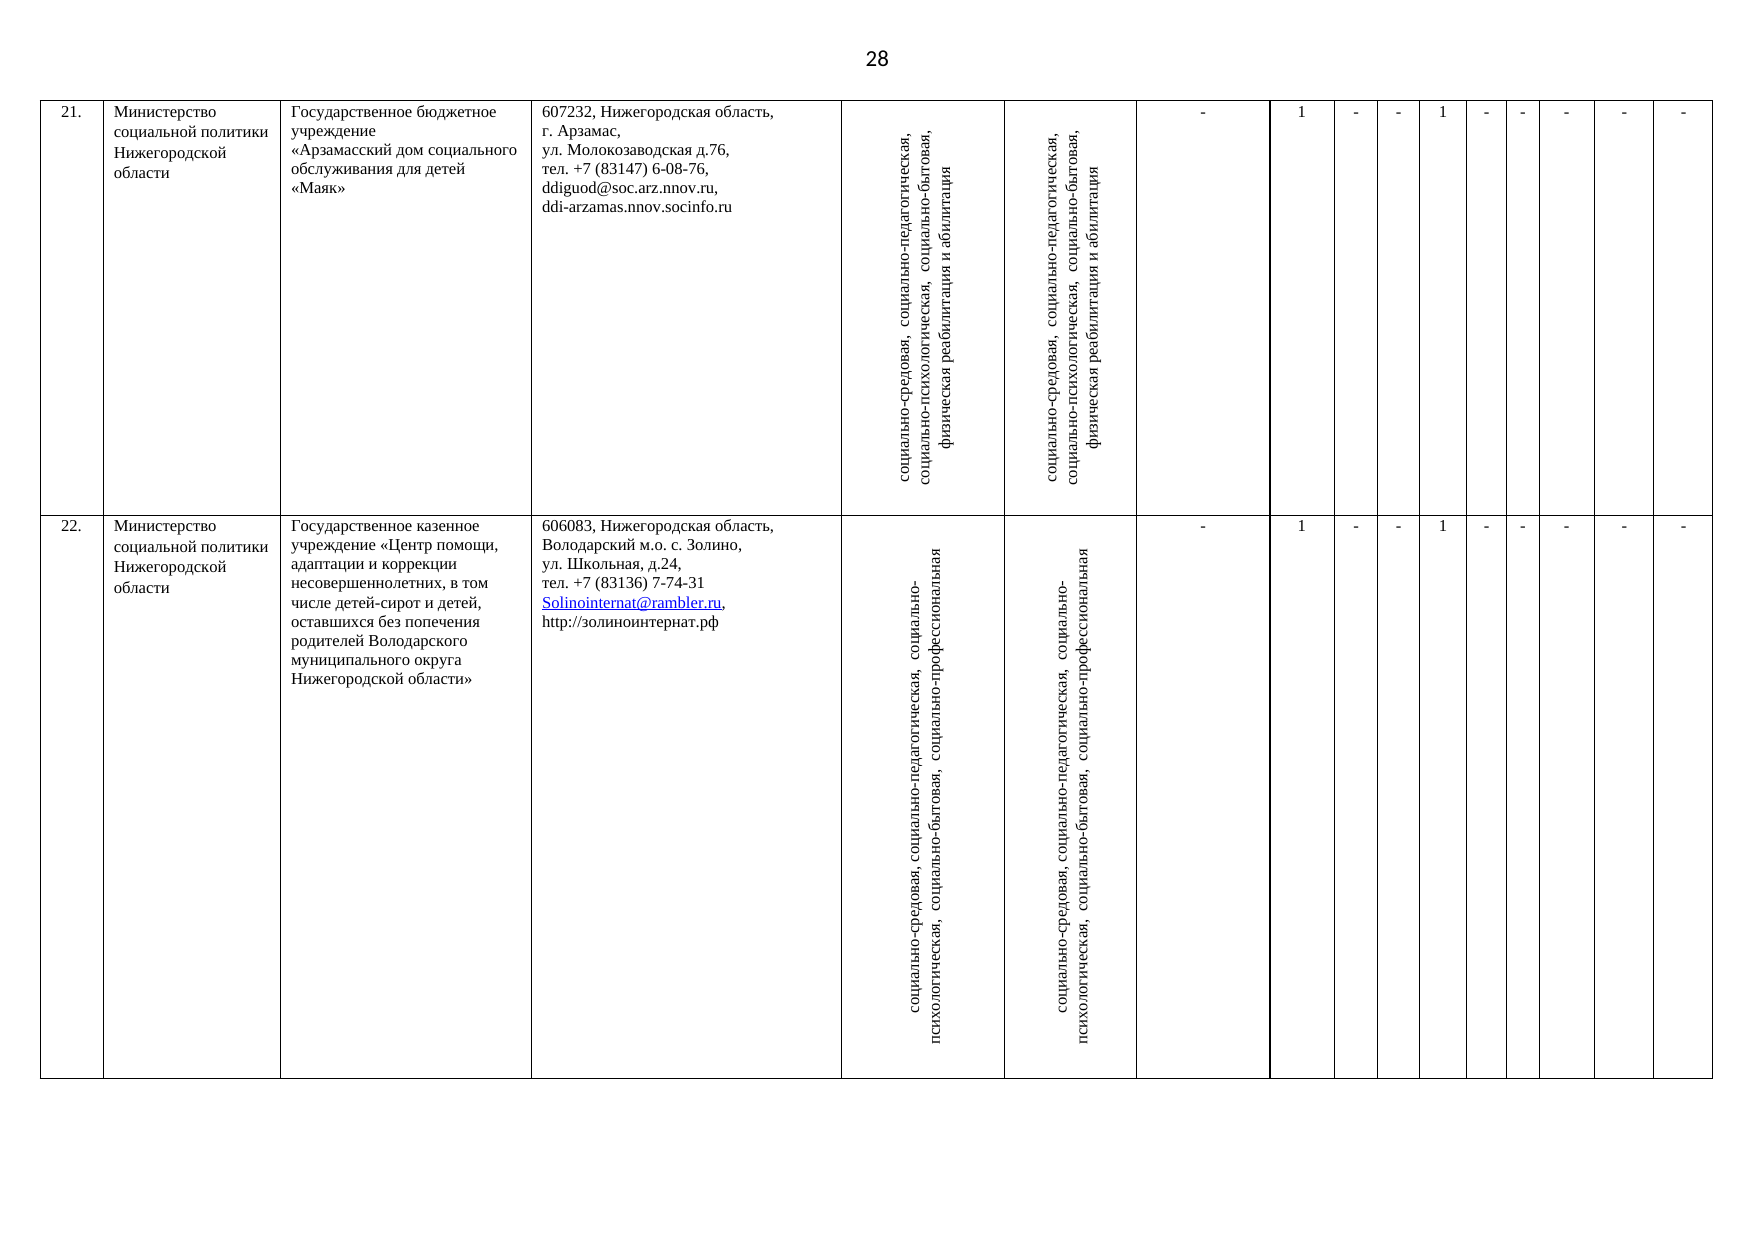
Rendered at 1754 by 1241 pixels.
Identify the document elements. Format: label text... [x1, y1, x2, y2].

table_cell 21. [41, 101, 103, 515]
table_cell социально-средовая, социально-педагогическая, социально-психологическая, социально-бытовая, социально-профессиональная [842, 516, 1004, 1078]
table_cell - [1540, 516, 1594, 1078]
table_cell - [1507, 516, 1539, 1078]
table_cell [842, 101, 1004, 515]
table_cell - [1595, 516, 1653, 1078]
table_cell Государственное казенное учреждение «Центр помощи, адаптации и коррекции несовершеннолетних, в том числе детей-сирот и детей, оставшихся без попечения родителей Володарского муниципального округа Нижегородской области» [281, 516, 531, 1078]
table_cell - [1137, 101, 1269, 515]
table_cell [1005, 101, 1136, 515]
table_cell Государственное бюджетное учреждение «Арзамасский дом социального обслуживания для детей «Маяк» [281, 101, 531, 515]
table_cell - [1595, 101, 1653, 515]
table_cell 606083, Нижегородская область, Володарский м.о. с. Золино, ул. Школьная, д.24, тел. +7 (83136) 7-74-31 Solinointernat@rambler.ru, http://золиноинтернат.рф [532, 516, 841, 1078]
table_cell социально-средовая, социально-педагогическая, социально-психологическая, социально-бытовая, социально-профессиональная [1005, 516, 1136, 1078]
table_cell - [1540, 101, 1594, 515]
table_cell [104, 516, 280, 1078]
table_cell 1 [1271, 516, 1334, 1078]
table_cell 1 [1420, 101, 1466, 515]
table_cell - [1654, 516, 1712, 1078]
table_cell 22. [41, 516, 103, 1078]
table_cell - [1507, 101, 1539, 515]
table_cell - [1467, 101, 1506, 515]
table_cell - [1378, 101, 1419, 515]
table_cell - [1467, 516, 1506, 1078]
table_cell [104, 101, 280, 515]
table_cell - [1654, 101, 1712, 515]
table_cell - [1378, 516, 1419, 1078]
table_cell 1 [1420, 516, 1466, 1078]
table_cell 607232, Нижегородская область, г. Арзамас, ул. Молокозаводская д.76, тел. +7 (83147) 6-08-76, ddiguod@soc.arz.nnov.ru, ddi-arzamas.nnov.socinfo.ru [532, 101, 841, 515]
table_cell - [1335, 101, 1377, 515]
table_cell - [1335, 516, 1377, 1078]
table_cell - [1137, 516, 1269, 1078]
table_cell 1 [1271, 101, 1334, 515]
